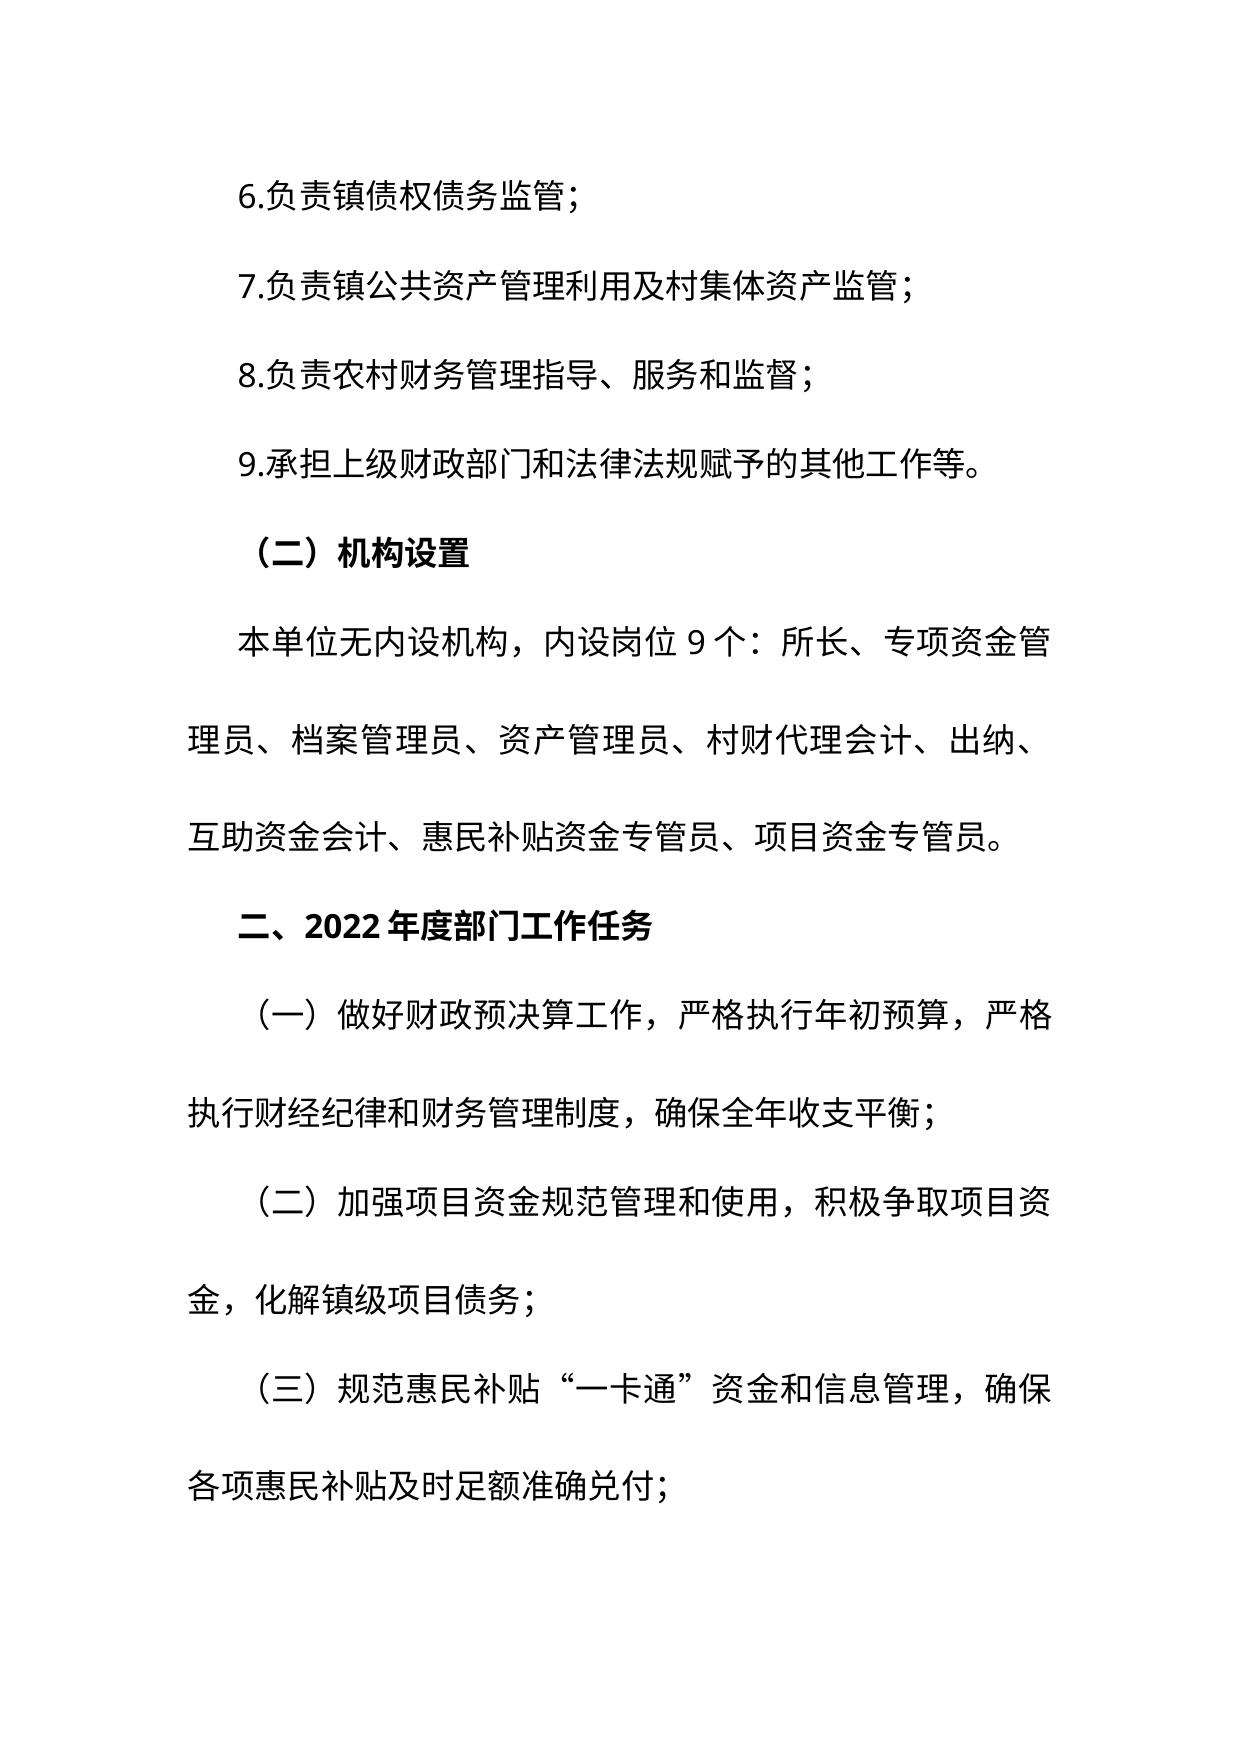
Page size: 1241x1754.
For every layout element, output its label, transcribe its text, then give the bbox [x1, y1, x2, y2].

text 6.负责镇债权债务监管； [187, 162, 1053, 227]
text 8.负责农村财务管理指导、服务和监督； [187, 340, 1053, 405]
list 加强项目资金规范管理和使用，积极争取项目资金，化解镇级项目债务； [187, 1167, 1053, 1330]
list 做好财政预决算工作，严格执行年初预算，严格执行财经纪律和财务管理制度，确保全年收支平衡； [187, 981, 1053, 1143]
text 二、2022年度部门工作任务 [187, 892, 1053, 957]
text 7.负责镇公共资产管理利用及村集体资产监管； [187, 251, 1053, 316]
text 本单位无内设机构，内设岗位9个：所长、专项资金管理员、档案管理员、资产管理员、村财代理会计、出纳、互助资金会计、惠民补贴资金专管员、项目资金专管员。 [187, 608, 1053, 868]
list 规范惠民补贴“一卡通”资金和信息管理，确保各项惠民补贴及时足额准确兑付； [187, 1354, 1053, 1517]
text （二）机构设置 [187, 519, 1053, 584]
text 9.承担上级财政部门和法律法规赋予的其他工作等。 [187, 429, 1053, 494]
